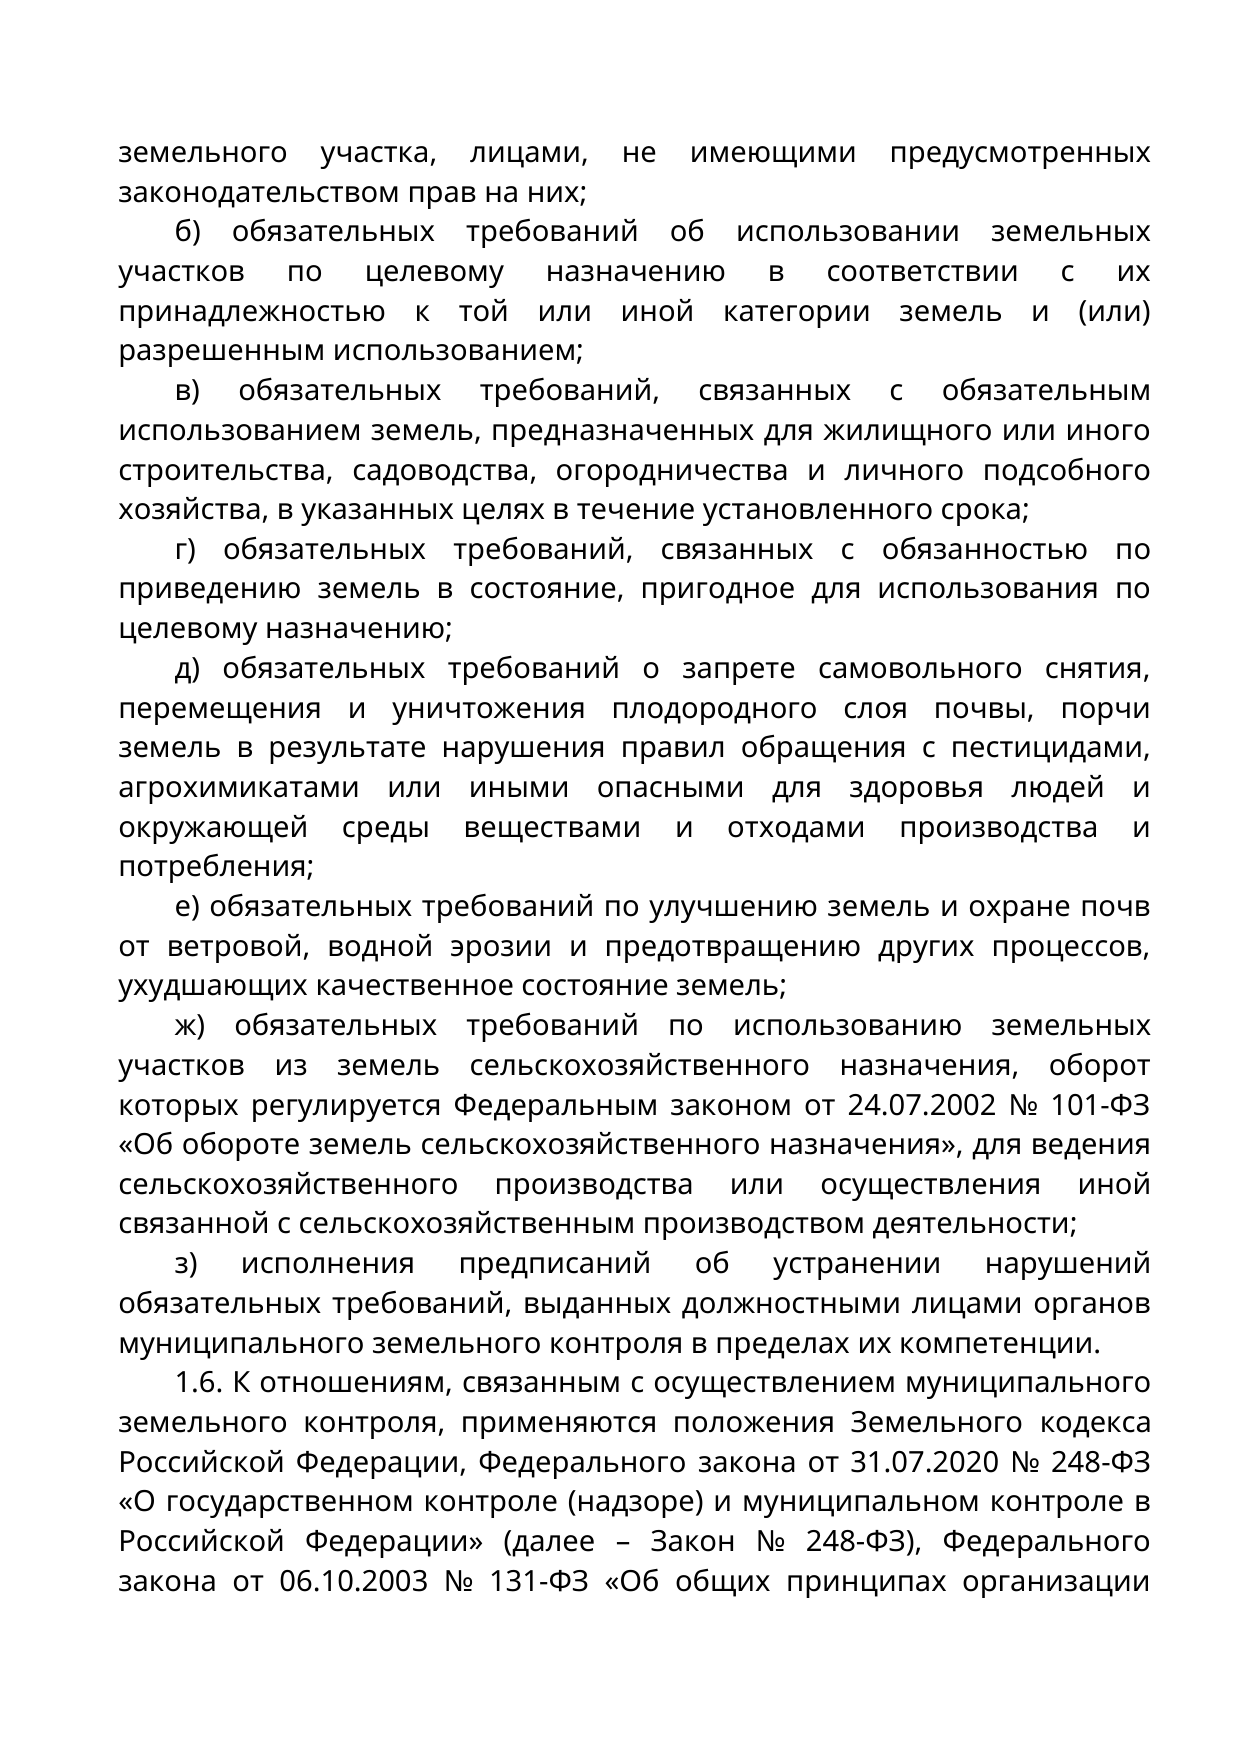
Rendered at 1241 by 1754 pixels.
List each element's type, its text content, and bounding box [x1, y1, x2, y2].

text в) обязательных требований, связанных с обязательным использованием земель, предназначенных для жилищного или иного строительства, садоводства, огородничества и личного подсобного хозяйства, в указанных целях в течение установленного срока; [118, 369, 1152, 528]
text ж) обязательных требований по использованию земельных участков из земель сельскохозяйственного назначения, оборот которых регулируется Федеральным законом от 24.07.2002 № 101-ФЗ «Об обороте земель сельскохозяйственного назначения», для ведения сельскохозяйственного производства или осуществления иной связанной с сельскохозяйственным производством деятельности; [118, 1004, 1152, 1242]
text г) обязательных требований, связанных с обязанностью по приведению земель в состояние, пригодное для использования по целевому назначению; [118, 528, 1152, 647]
text з) исполнения предписаний об устранении нарушений обязательных требований, выданных должностными лицами органов муниципального земельного контроля в пределах их компетенции. [118, 1242, 1152, 1362]
text е) обязательных требований по улучшению земель и охране почв от ветровой, водной эрозии и предотвращению других процессов, ухудшающих качественное состояние земель; [118, 885, 1152, 1004]
text д) обязательных требований о запрете самовольного снятия, перемещения и уничтожения плодородного слоя почвы, порчи земель в результате нарушения правил обращения с пестицидами, агрохимикатами или иными опасными для здоровья людей и окружающей среды веществами и отходами производства и потребления; [118, 647, 1152, 885]
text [118, 1362, 1152, 1600]
text б) обязательных требований об использовании земельных участков по целевому назначению в соответствии с их принадлежностью к той или иной категории земель и (или) разрешенным использованием; [118, 211, 1152, 369]
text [118, 131, 1152, 211]
